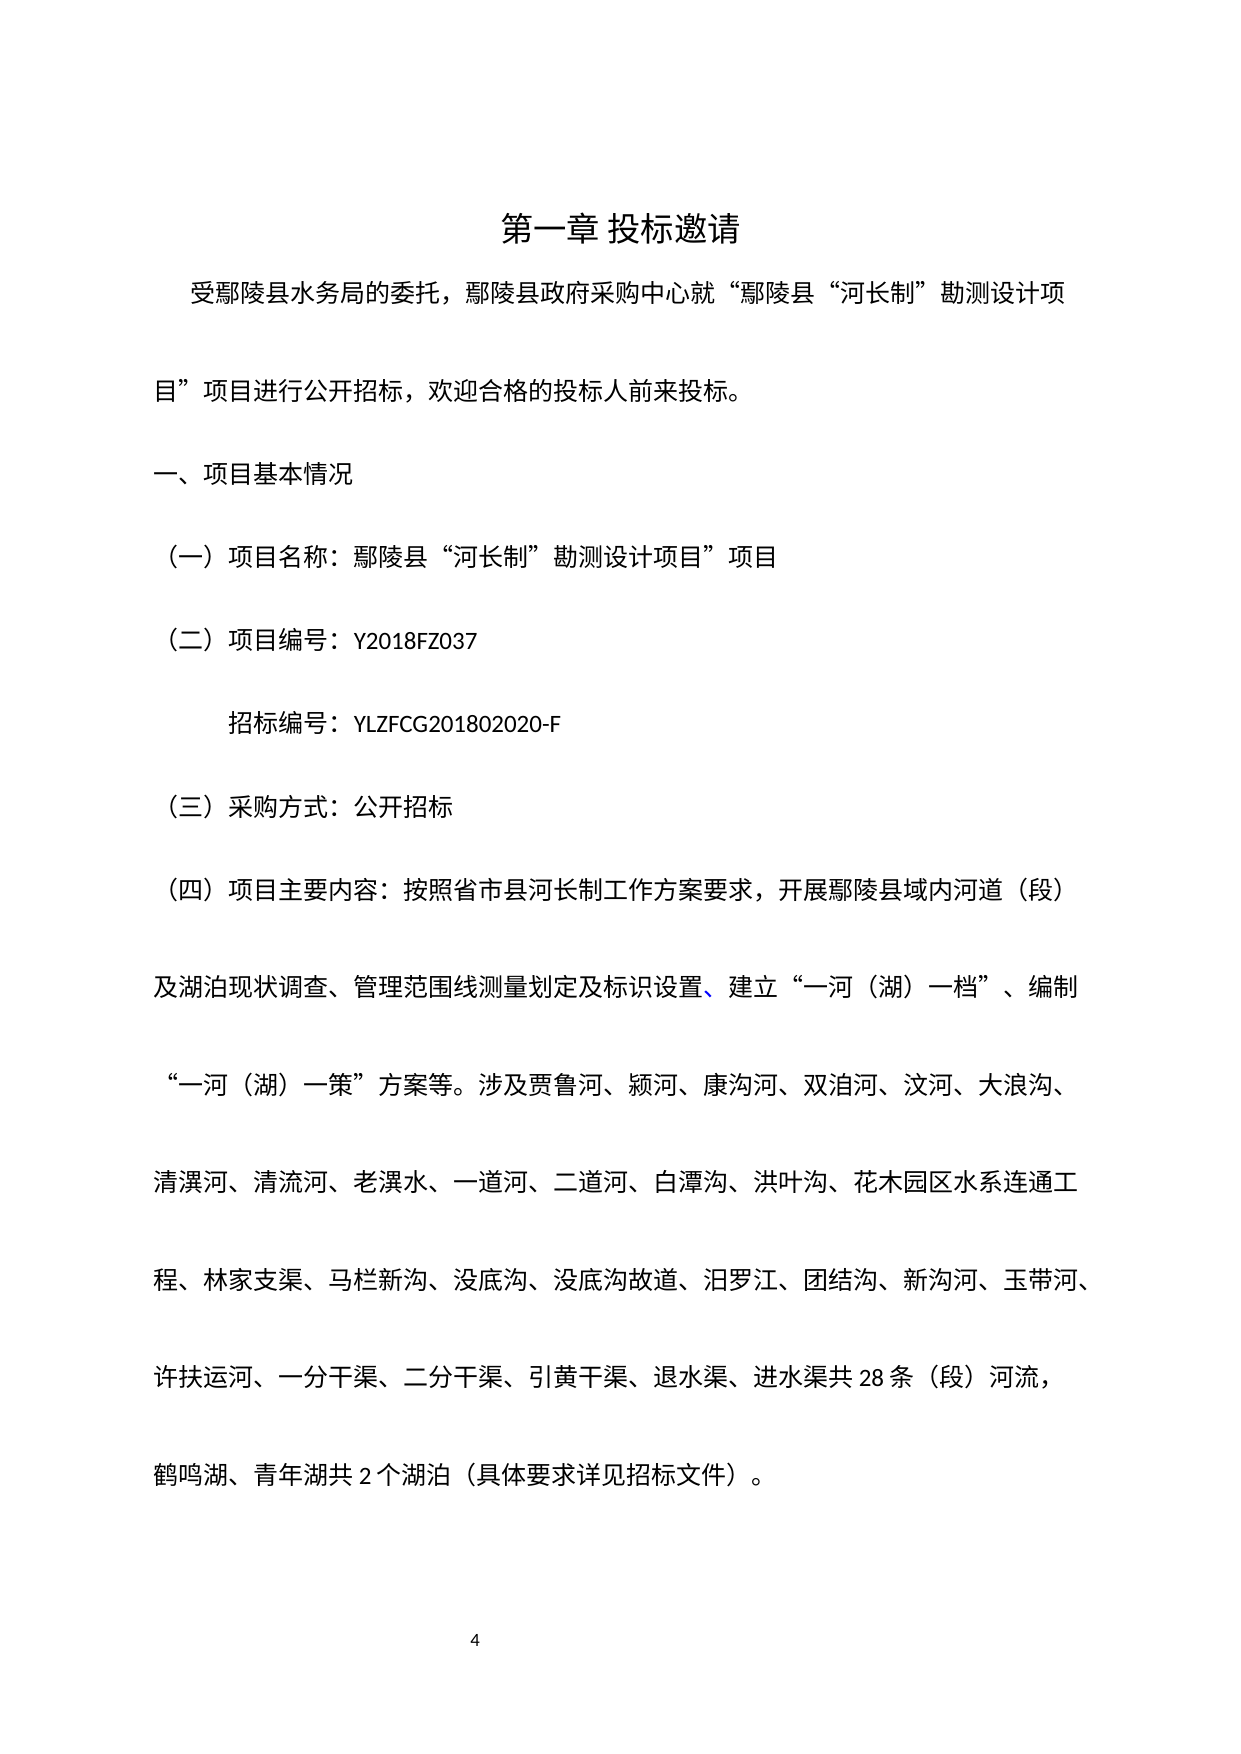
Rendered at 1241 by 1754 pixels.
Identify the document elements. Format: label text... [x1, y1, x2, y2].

text 一、项目基本情况 [153, 440, 1087, 505]
text 招标编号：YLZFCG201802020-F [153, 689, 1087, 754]
text （二）项目编号：Y2018FZ037 [153, 606, 1087, 671]
text （一）项目名称：鄢陵县“河长制”勘测设计项目”项目 [153, 523, 1087, 588]
text （四）项目主要内容：按照省市县河长制工作方案要求，开展鄢陵县域内河道（段）及湖泊现状调查、管理范围线测量划定及标识设置、建立“一河（湖）一档”、编制“一河（湖）一策”方案等。涉及贾鲁河、颍河、康沟河、双洎河、汶河、大浪沟、清潩河、清流河、老潩水、一道河、二道河、白潭沟、洪叶沟、花木园区水系连通工程、林家支渠、马栏新沟、没底沟、没底沟故道、汨罗江、团结沟、新沟河、玉带河、许扶运河、一分干渠、二分干渠、引黄干渠、退水渠、进水渠共28条（段）河流，鹤鸣湖、青年湖共2个湖泊（具体要求详见招标文件）。 [153, 856, 1087, 1506]
text 受鄢陵县水务局的委托，鄢陵县政府采购中心就“鄢陵县“河长制”勘测设计项目”项目进行公开招标，欢迎合格的投标人前来投标。 [153, 259, 1087, 422]
text （三）采购方式：公开招标 [153, 773, 1087, 838]
text 第一章 投标邀请 [153, 194, 1087, 259]
